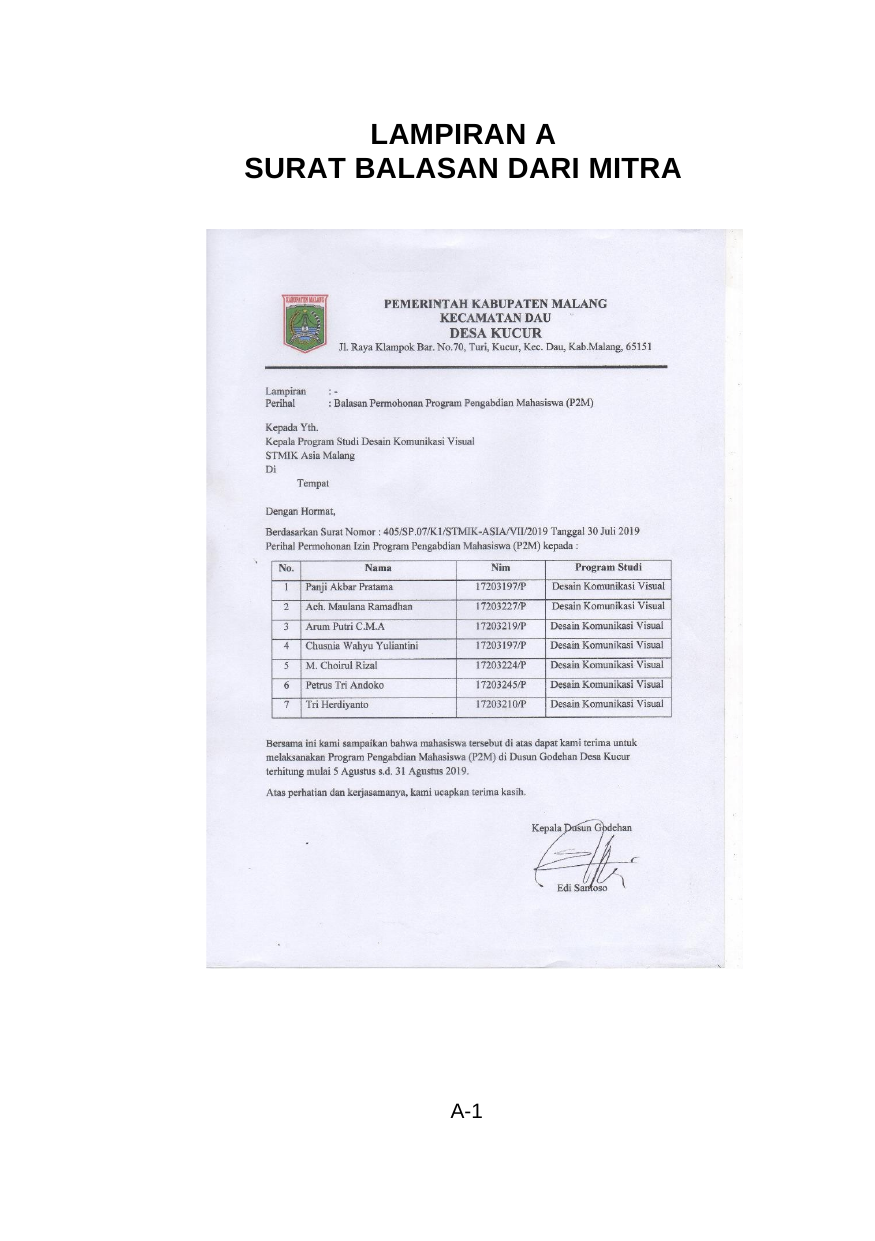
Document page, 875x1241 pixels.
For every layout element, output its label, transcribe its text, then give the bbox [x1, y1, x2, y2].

picture [206, 229, 743, 969]
text SURAT BALASAN DARI MITRA [148, 151, 778, 184]
text LAMPIRAN A [148, 117, 778, 151]
